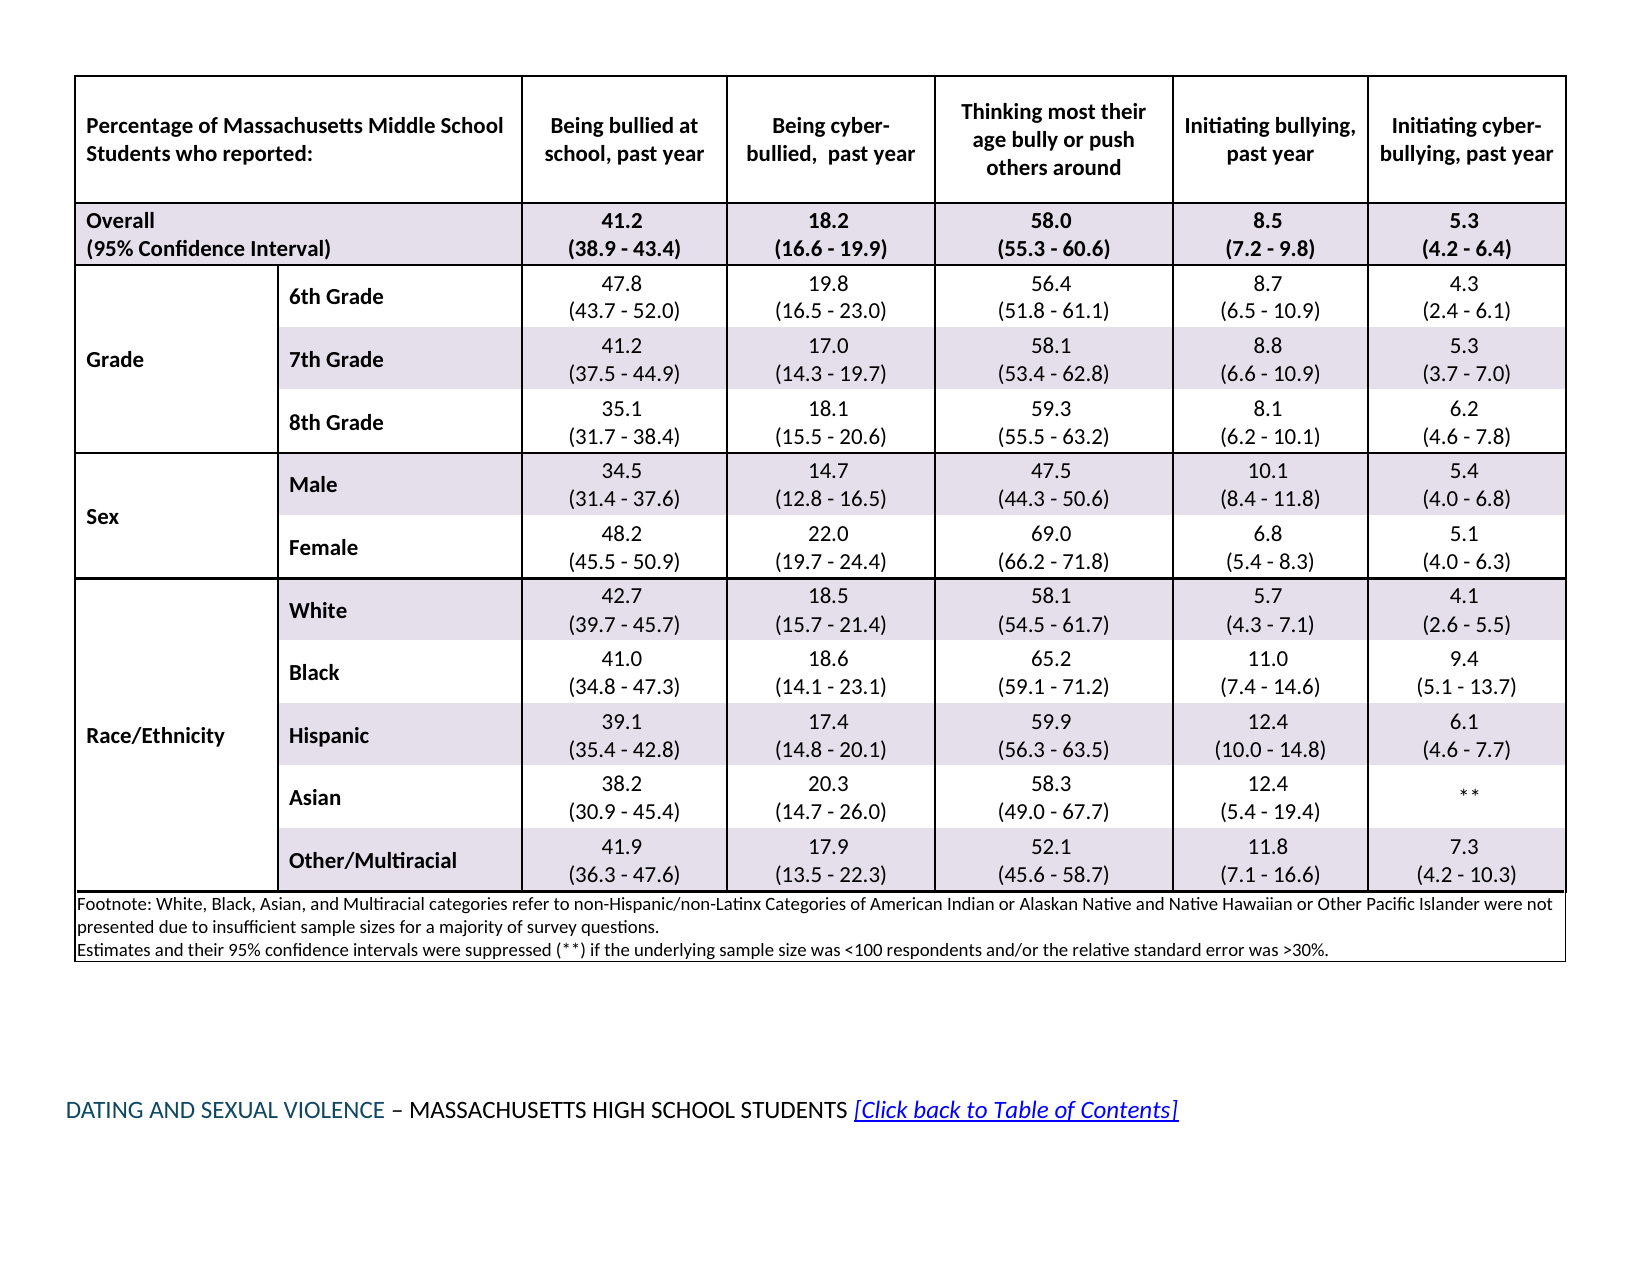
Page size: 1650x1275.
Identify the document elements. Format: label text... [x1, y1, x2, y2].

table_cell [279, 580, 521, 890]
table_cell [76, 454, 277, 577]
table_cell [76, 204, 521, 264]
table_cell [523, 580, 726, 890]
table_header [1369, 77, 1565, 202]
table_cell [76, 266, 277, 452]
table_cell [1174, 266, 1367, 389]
text DATING AND SEXUAL VIOLENCE – MASSACHUSETTS HIGH SCHOOL STUDENTS [Click back to Table of Contents] [66, 1094, 1612, 1124]
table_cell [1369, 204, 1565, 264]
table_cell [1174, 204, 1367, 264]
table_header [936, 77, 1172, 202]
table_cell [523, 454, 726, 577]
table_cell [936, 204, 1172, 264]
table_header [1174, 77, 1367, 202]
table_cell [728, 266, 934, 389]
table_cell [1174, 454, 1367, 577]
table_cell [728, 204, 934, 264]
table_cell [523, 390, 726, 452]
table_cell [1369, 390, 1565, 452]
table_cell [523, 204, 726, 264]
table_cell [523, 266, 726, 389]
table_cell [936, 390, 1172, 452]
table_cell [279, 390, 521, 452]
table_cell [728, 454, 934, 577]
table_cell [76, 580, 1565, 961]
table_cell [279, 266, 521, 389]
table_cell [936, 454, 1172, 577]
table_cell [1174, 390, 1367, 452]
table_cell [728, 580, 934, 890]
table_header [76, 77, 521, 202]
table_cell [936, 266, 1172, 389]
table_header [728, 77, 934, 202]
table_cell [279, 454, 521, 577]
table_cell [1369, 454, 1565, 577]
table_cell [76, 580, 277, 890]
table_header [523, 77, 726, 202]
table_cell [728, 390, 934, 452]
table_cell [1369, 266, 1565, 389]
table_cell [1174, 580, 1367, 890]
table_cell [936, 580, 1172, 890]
